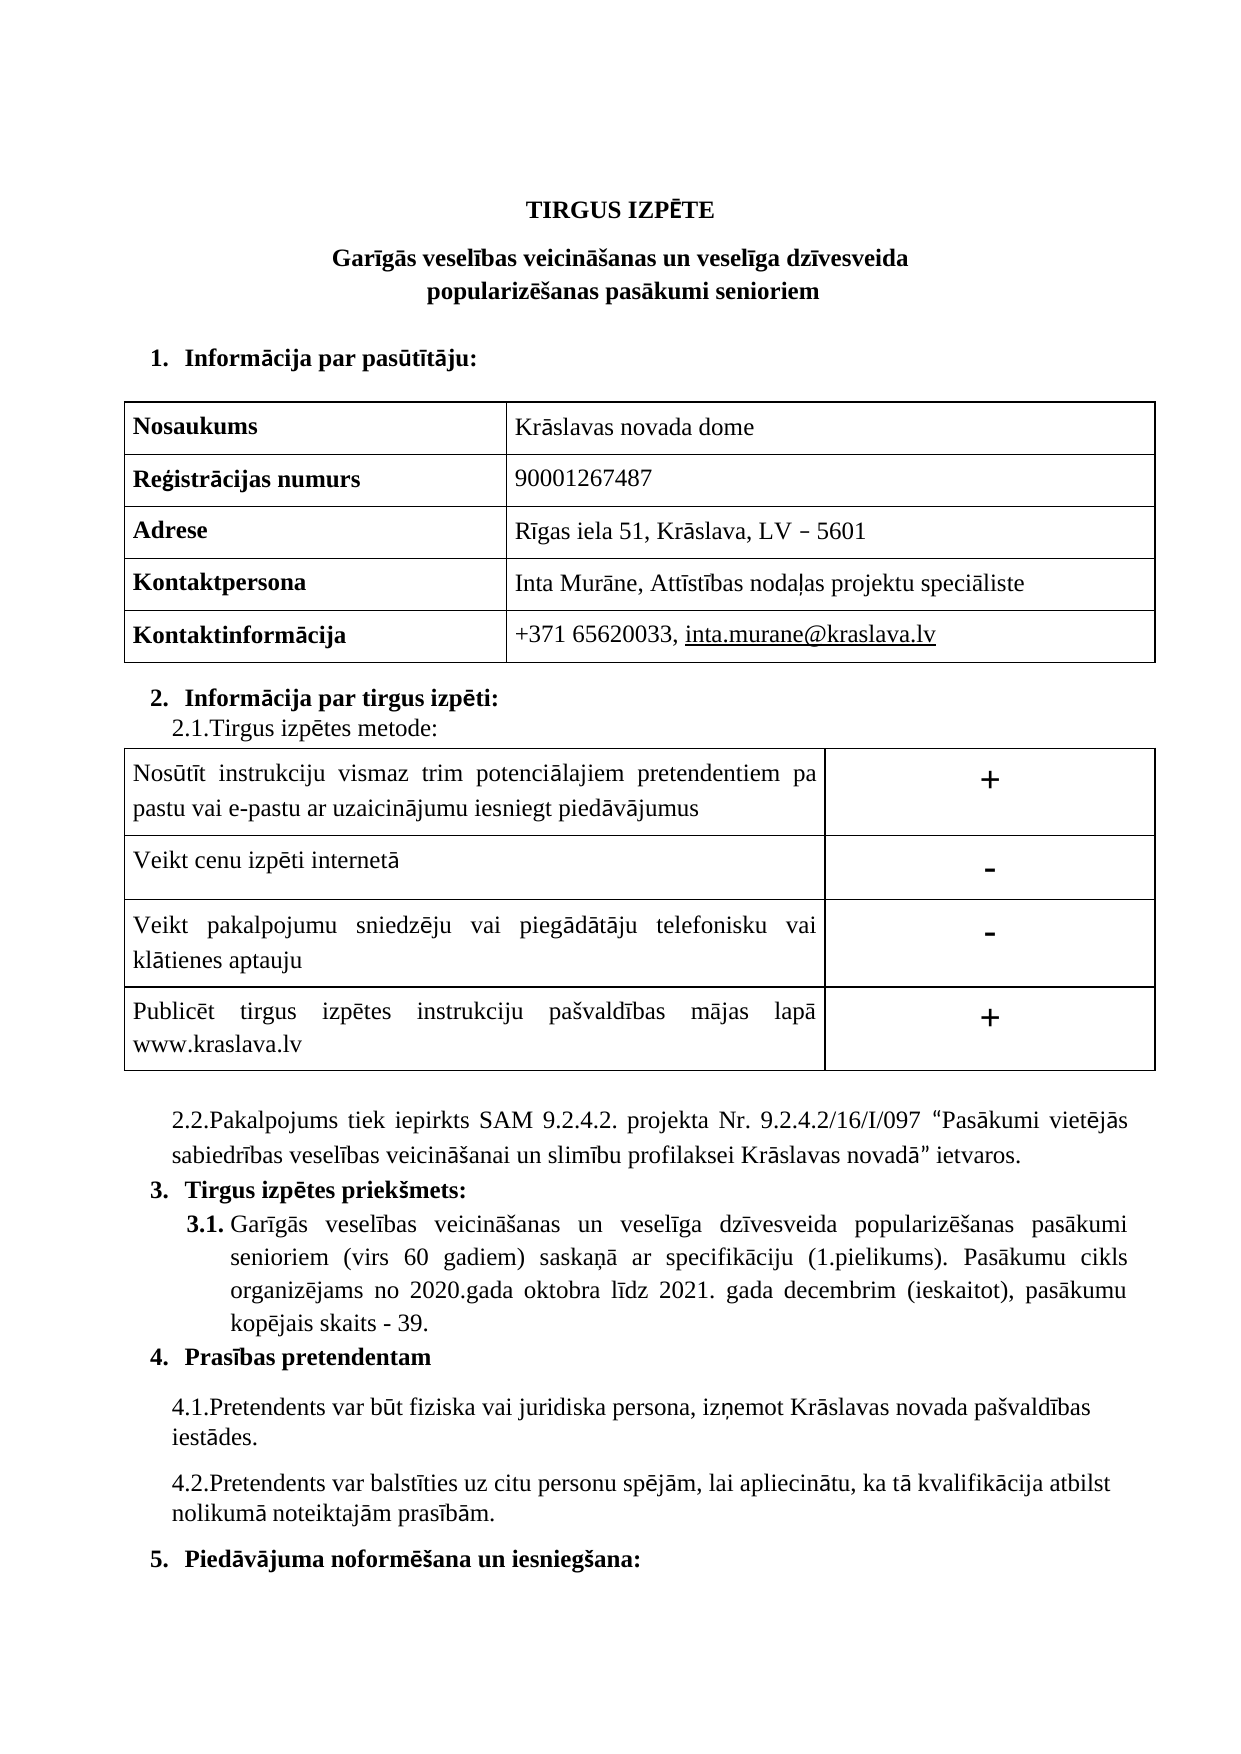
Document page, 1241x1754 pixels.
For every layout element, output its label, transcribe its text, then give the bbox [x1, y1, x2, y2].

table_cell Kontaktinformācija [125, 611, 506, 662]
table_cell Reģistrācijas numurs [125, 455, 506, 506]
text 2.2.Pakalpojums tiek iepirkts SAM 9.2.4.2. projekta Nr. 9.2.4.2/16/I/097 “Pasākumi vietējās sabiedrības veselības veicināšanai un slimību profilaksei Krāslavas novadā” ietvaros. [172, 1104, 1128, 1169]
table_cell Publicēt tirgus izpētes instrukciju pašvaldības mājas lapā www.kraslava.lv [125, 988, 824, 1070]
table_header + [826, 749, 1154, 835]
table_cell 90001267487 [507, 455, 1154, 506]
table_cell Adrese [125, 507, 506, 558]
table_cell - [826, 836, 1154, 899]
text 4.1.Pretendents var būt fiziska vai juridiska persona, izņemot Krāslavas novada pašvaldības iestādes. [172, 1391, 1128, 1452]
table_cell +371 65620033, inta.murane@kraslava.lv [507, 611, 1154, 662]
table_cell + [826, 988, 1154, 1070]
list Garīgās veselības veicināšanas un veselīga dzīvesveida popularizēšanas pasākumi senioriem (virs 60 gadiem) saskaņā ar specifikāciju (1.pielikums). Pasākumu cikls organizējams no 2020.gada oktobra līdz 2021. gada decembrim (ieskaitot), pasākumu kopējais skaits - 39. [186, 1209, 1128, 1337]
list Piedāvājuma noformēšana un iesniegšana: [150, 1543, 1128, 1573]
table_cell Veikt pakalpojumu sniedzēju vai piegādātāju telefonisku vai klātienes aptauju [125, 900, 824, 986]
text popularizēšanas pasākumi senioriem [112, 276, 1128, 305]
list Prasības pretendentam [150, 1341, 1128, 1371]
table_header Nosaukums [125, 403, 506, 453]
table_header Nosūtīt instrukciju vismaz trim potenciālajiem pretendentiem pa pastu vai e-pastu ar uzaicinājumu iesniegt piedāvājumus [125, 749, 824, 835]
text TIRGUS IZPĒTE [112, 194, 1128, 225]
table_header Krāslavas novada dome [507, 403, 1154, 453]
list Tirgus izpētes priekšmets: [150, 1174, 1128, 1204]
table_cell Inta Murāne, Attīstības nodaļas projektu speciāliste [507, 559, 1154, 610]
table_cell Veikt cenu izpēti internetā [125, 836, 824, 899]
text 4.2.Pretendents var balstīties uz citu personu spējām, lai apliecinātu, ka tā kvalifikācija atbilst nolikumā noteiktajām prasībām. [172, 1467, 1128, 1528]
table_cell - [826, 900, 1154, 986]
text Garīgās veselības veicināšanas un veselīga dzīvesveida [112, 243, 1128, 272]
text 2.1.Tirgus izpētes metode: [172, 713, 1128, 743]
list Informācija par pasūtītāju: [150, 342, 1128, 373]
table_cell Rīgas iela 51, Krāslava, LV – 5601 [507, 507, 1154, 558]
list Informācija par tirgus izpēti: [150, 682, 1128, 713]
table_cell Kontaktpersona [125, 559, 506, 610]
